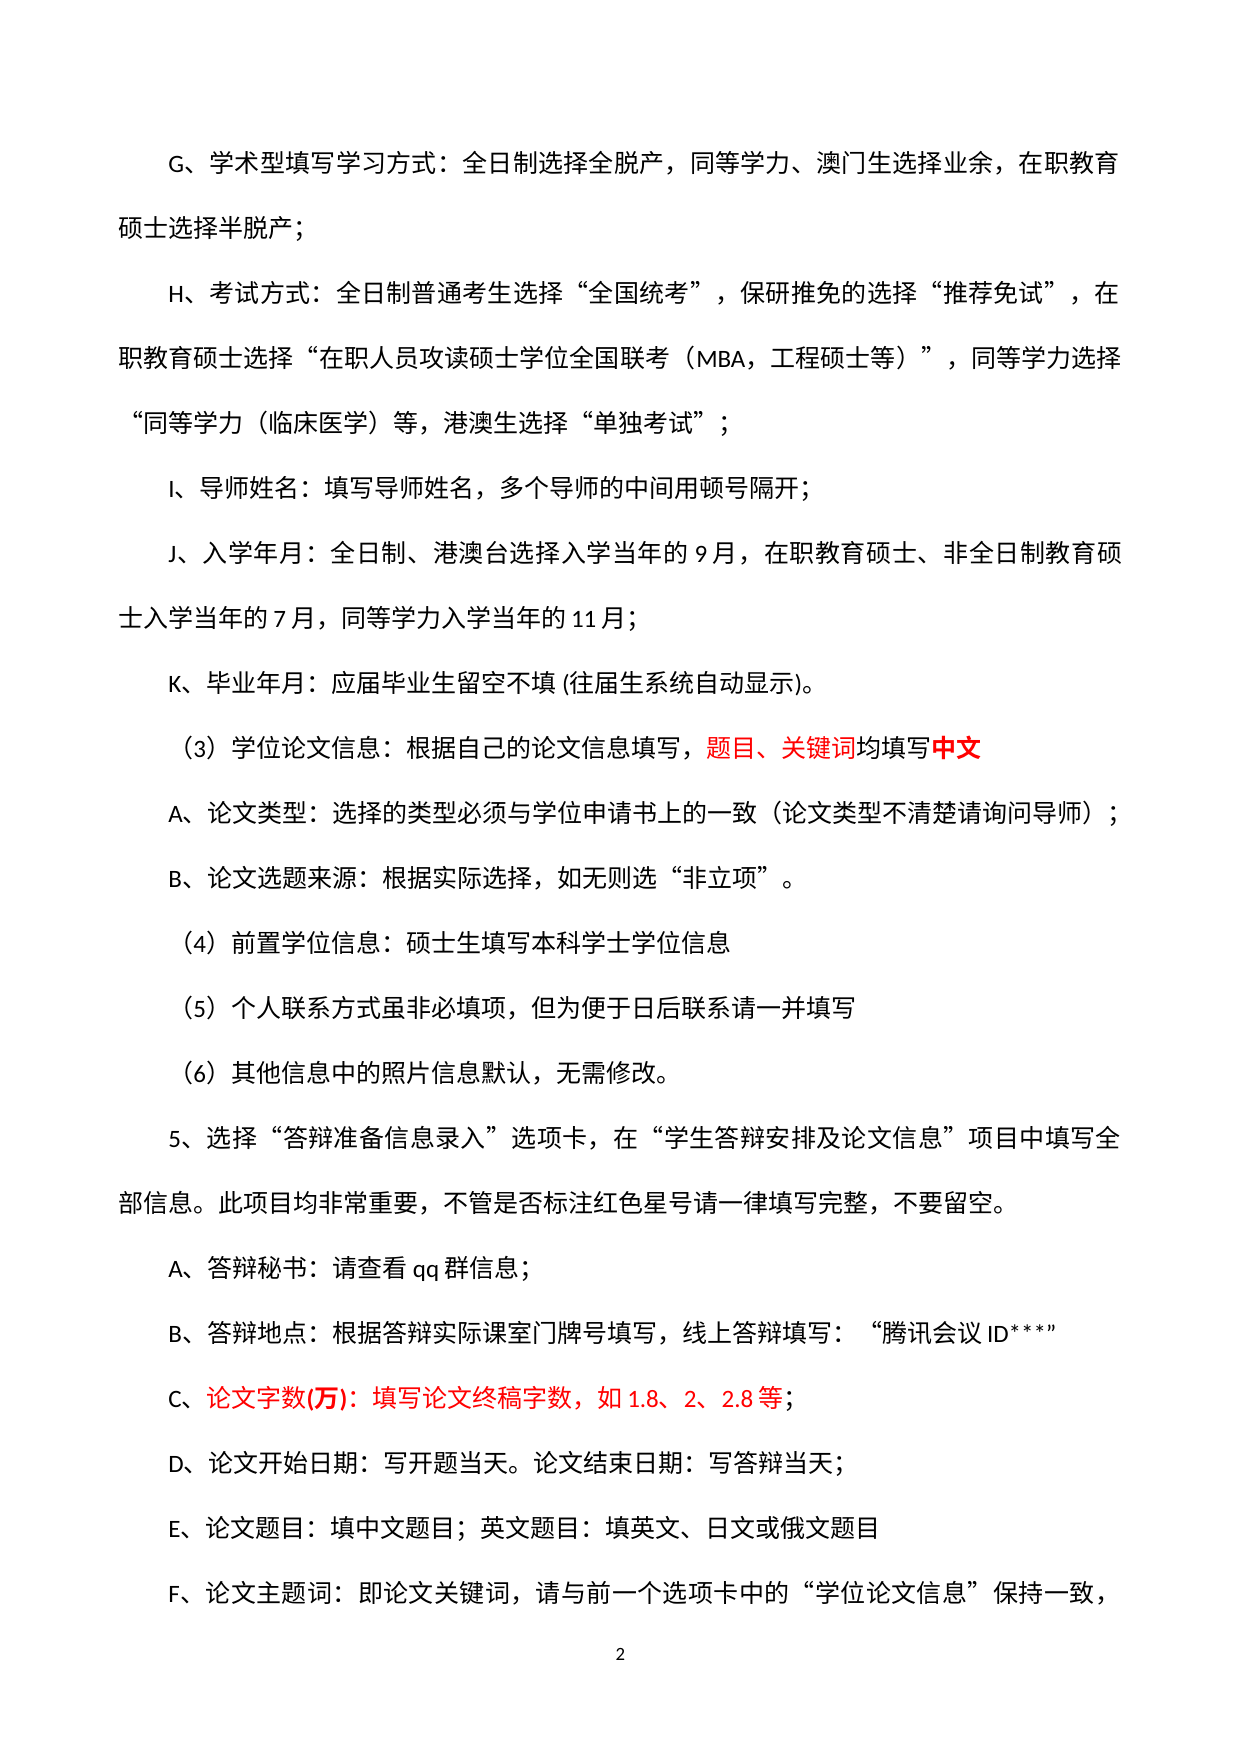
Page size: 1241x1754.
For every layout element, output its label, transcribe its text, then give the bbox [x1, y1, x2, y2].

text （6）其他信息中的照片信息默认，无需修改。 [118, 1039, 1122, 1104]
text H、考试方式：全日制普通考生选择“全国统考”，保研推免的选择“推荐免试”，在职教育硕士选择“在职人员攻读硕士学位全国联考（MBA，工程硕士等）”，同等学力选择“同等学力（临床医学）等，港澳生选择“单独考试”； [118, 259, 1122, 454]
text （5）个人联系方式虽非必填项，但为便于日后联系请一并填写 [118, 974, 1122, 1039]
text A、答辩秘书：请查看qq群信息； [118, 1234, 1122, 1299]
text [118, 1559, 1122, 1624]
text B、答辩地点：根据答辩实际课室门牌号填写，线上答辩填写：“腾讯会议ID***” [118, 1299, 1122, 1364]
text B、论文选题来源：根据实际选择，如无则选“非立项”。 [118, 844, 1122, 909]
text （3）学位论文信息：根据自己的论文信息填写，题目、关键词均填写中文 [118, 714, 1122, 779]
text G、学术型填写学习方式：全日制选择全脱产，同等学力、澳门生选择业余，在职教育硕士选择半脱产； [118, 129, 1122, 259]
text C、论文字数(万)：填写论文终稿字数，如1.8、2、2.8等； [118, 1364, 1122, 1429]
text D、论文开始日期：写开题当天。论文结束日期：写答辩当天； [118, 1429, 1122, 1494]
text A、论文类型：选择的类型必须与学位申请书上的一致（论文类型不清楚请询问导师）； [118, 779, 1122, 844]
text 5、选择“答辩准备信息录入”选项卡，在“学生答辩安排及论文信息”项目中填写全部信息。此项目均非常重要，不管是否标注红色星号请一律填写完整，不要留空。 [118, 1104, 1122, 1234]
text I、导师姓名：填写导师姓名，多个导师的中间用顿号隔开； [118, 454, 1122, 519]
text E、论文题目：填中文题目；英文题目：填英文、日文或俄文题目 [118, 1494, 1122, 1559]
text （4）前置学位信息：硕士生填写本科学士学位信息 [118, 909, 1122, 974]
text J、入学年月：全日制、港澳台选择入学当年的9月，在职教育硕士、非全日制教育硕士入学当年的7月，同等学力入学当年的11月； [118, 519, 1122, 649]
text K、毕业年月：应届毕业生留空不填 (往届生系统自动显示)。 [118, 649, 1122, 714]
